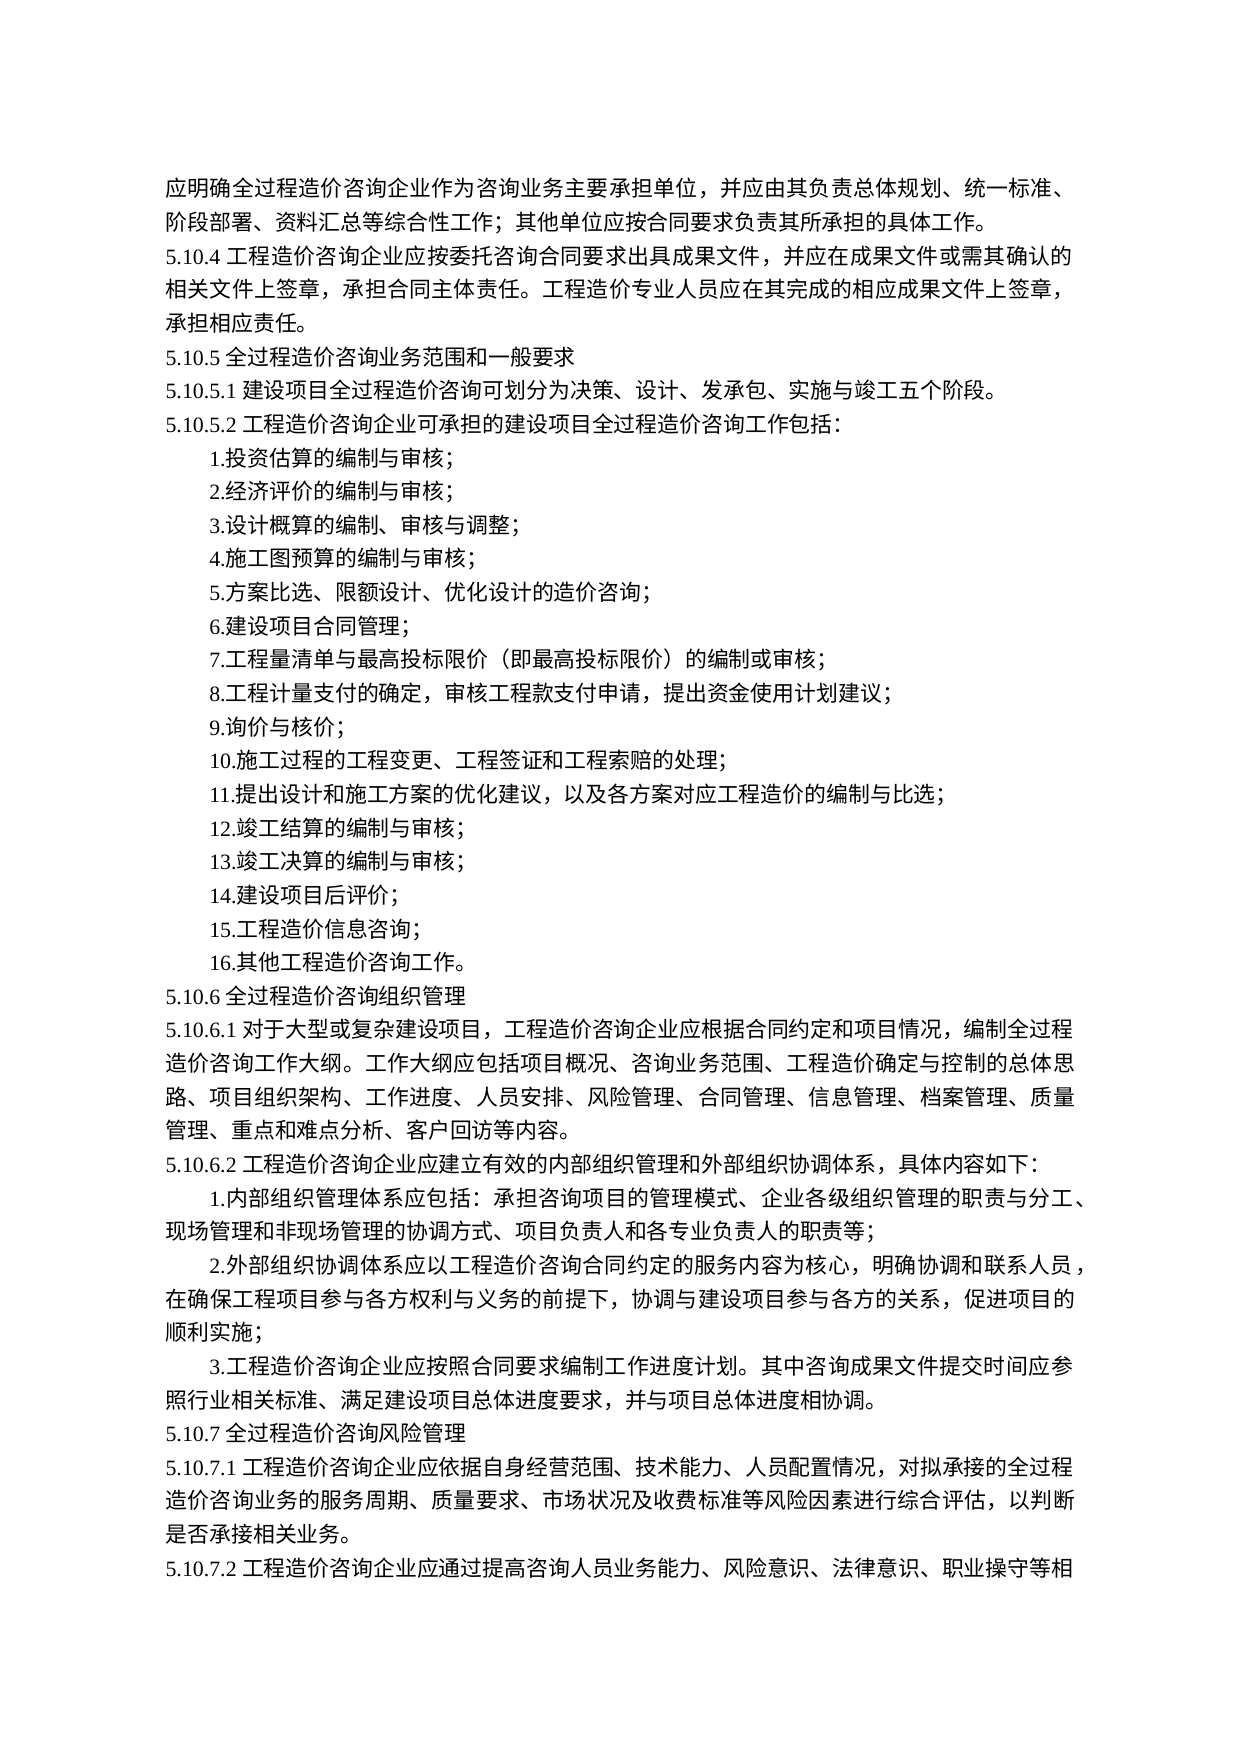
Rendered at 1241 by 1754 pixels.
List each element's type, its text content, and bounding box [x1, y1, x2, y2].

text 2.外部组织协调体系应以工程造价咨询合同约定的服务内容为核心，明确协调和联系人员，在确保工程项目参与各方权利与义务的前提下，协调与建设项目参与各方的关系，促进项目的顺利实施； [165, 1247, 1075, 1348]
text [165, 1550, 1075, 1583]
text 2.经济评价的编制与审核； [165, 473, 1075, 507]
text 3.设计概算的编制、审核与调整； [165, 507, 1075, 541]
text 13.竣工决算的编制与审核； [165, 843, 1075, 877]
text 4.施工图预算的编制与审核； [165, 541, 1075, 574]
text 5.10.6.2 工程造价咨询企业应建立有效的内部组织管理和外部组织协调体系，具体内容如下： [165, 1146, 1075, 1180]
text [165, 170, 1075, 238]
text 6.建设项目合同管理； [165, 608, 1075, 641]
text 5.方案比选、限额设计、优化设计的造价咨询； [165, 574, 1075, 608]
text 5.10.5.2 工程造价咨询企业可承担的建设项目全过程造价咨询工作包括： [165, 406, 1075, 439]
text 5.10.6 全过程造价咨询组织管理 [165, 978, 1075, 1012]
text 14.建设项目后评价； [165, 877, 1075, 911]
text 5.10.7 全过程造价咨询风险管理 [165, 1415, 1075, 1449]
text 12.竣工结算的编制与审核； [165, 810, 1075, 843]
text 16.其他工程造价咨询工作。 [165, 944, 1075, 978]
text 3.工程造价咨询企业应按照合同要求编制工作进度计划。其中咨询成果文件提交时间应参照行业相关标准、满足建设项目总体进度要求，并与项目总体进度相协调。 [165, 1348, 1075, 1415]
text 5.10.4 工程造价咨询企业应按委托咨询合同要求出具成果文件，并应在成果文件或需其确认的相关文件上签章，承担合同主体责任。工程造价专业人员应在其完成的相应成果文件上签章，承担相应责任。 [165, 238, 1075, 339]
text 5.10.6.1 对于大型或复杂建设项目，工程造价咨询企业应根据合同约定和项目情况，编制全过程造价咨询工作大纲。工作大纲应包括项目概况、咨询业务范围、工程造价确定与控制的总体思路、项目组织架构、工作进度、人员安排、风险管理、合同管理、信息管理、档案管理、质量管理、重点和难点分析、客户回访等内容。 [165, 1012, 1075, 1146]
text 11.提出设计和施工方案的优化建议，以及各方案对应工程造价的编制与比选； [165, 776, 1075, 810]
text 5.10.7.1 工程造价咨询企业应依据自身经营范围、技术能力、人员配置情况，对拟承接的全过程造价咨询业务的服务周期、质量要求、市场状况及收费标准等风险因素进行综合评估，以判断是否承接相关业务。 [165, 1449, 1075, 1550]
text 7.工程量清单与最高投标限价（即最高投标限价）的编制或审核； [165, 641, 1075, 675]
text 1.投资估算的编制与审核； [165, 439, 1075, 473]
text 8.工程计量支付的确定，审核工程款支付申请，提出资金使用计划建议； [165, 675, 1075, 709]
text 5.10.5.1 建设项目全过程造价咨询可划分为决策、设计、发承包、实施与竣工五个阶段。 [165, 372, 1075, 406]
text 9.询价与核价； [165, 709, 1075, 742]
text 5.10.5 全过程造价咨询业务范围和一般要求 [165, 339, 1075, 372]
text 15.工程造价信息咨询； [165, 911, 1075, 944]
text 10.施工过程的工程变更、工程签证和工程索赔的处理； [165, 742, 1075, 776]
text 1.内部组织管理体系应包括：承担咨询项目的管理模式、企业各级组织管理的职责与分工、现场管理和非现场管理的协调方式、项目负责人和各专业负责人的职责等； [165, 1180, 1075, 1247]
